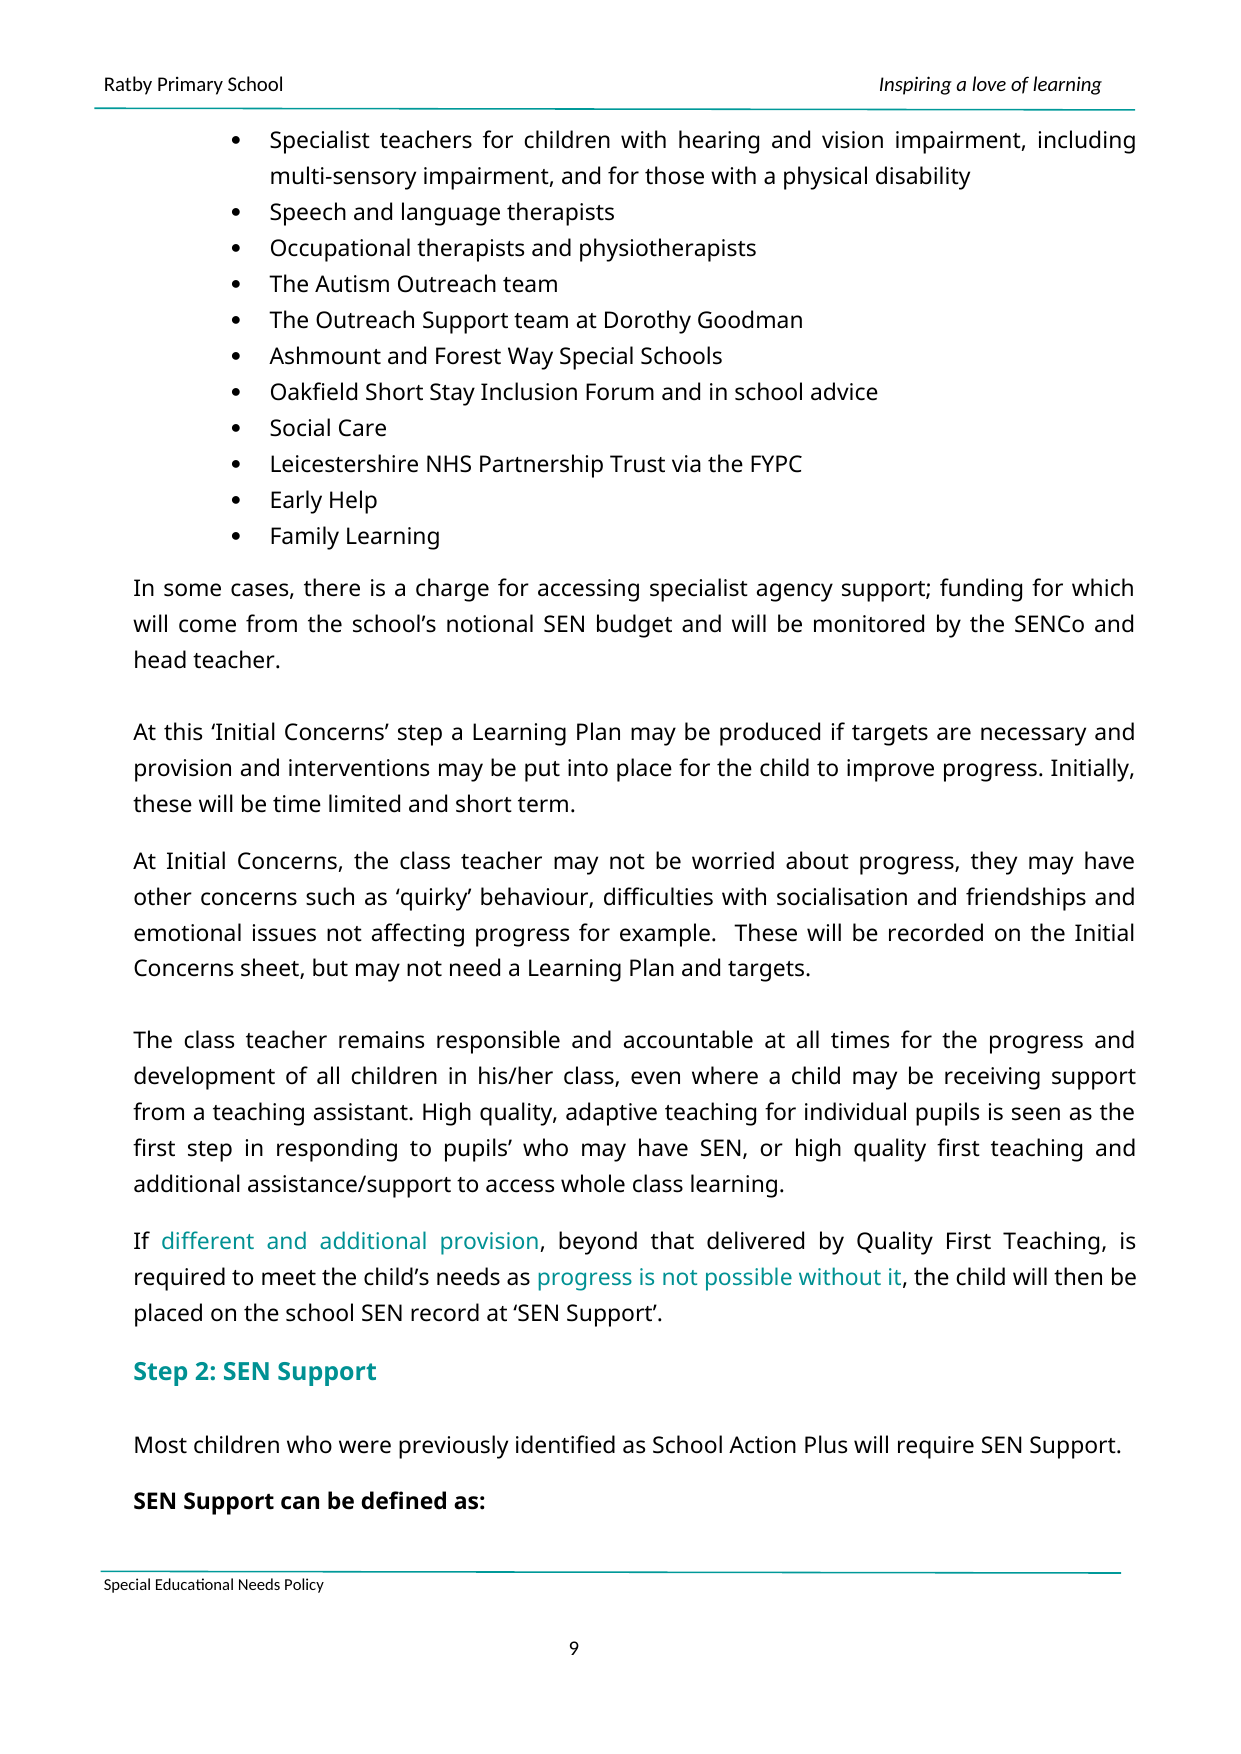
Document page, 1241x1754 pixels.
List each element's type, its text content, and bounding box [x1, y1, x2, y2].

list Early Help [232, 484, 1209, 515]
list The Autism Outreach team [232, 268, 1209, 299]
text The class teacher remains responsible and accountable at all times for the progress and development of all children in his/her class, even where a child may be receiving support from a teaching assistant. High quality, adaptive teaching for individual pupils is seen as the first step in responding to pupils’ who may have SEN, or high quality first teaching and additional assistance/support to access whole class learning. [133, 1024, 1137, 1199]
text At this ‘Initial Concerns’ step a Learning Plan may be produced if targets are necessary and provision and interventions may be put into place for the child to improve progress. Initially, these will be time limited and short term. [133, 716, 1137, 819]
text SEN Support can be defined as: [133, 1485, 1137, 1517]
text Step 2: SEN Support [133, 1353, 1137, 1387]
list Leicestershire NHS Partnership Trust via the FYPC [232, 448, 1209, 479]
list Family Learning [232, 519, 1209, 551]
text In some cases, there is a charge for accessing specialist agency support; funding for which will come from the school’s notional SEN budget and will be monitored by the SENCo and head teacher. [133, 572, 1137, 675]
list Specialist teachers for children with hearing and vision impairment, including multi-sensory impairment, and for those with a physical disability [232, 124, 1137, 191]
list The Outreach Support team at Dorothy Goodman [232, 304, 1209, 335]
list Speech and language therapists [232, 196, 1137, 227]
text At Initial Concerns, the class teacher may not be worried about progress, they may have other concerns such as ‘quirky’ behaviour, difficulties with socialisation and friendships and emotional issues not affecting progress for example. These will be recorded on the Initial Concerns sheet, but may not need a Learning Plan and targets. [133, 844, 1137, 984]
list Ashmount and Forest Way Special Schools [232, 340, 1209, 371]
list Oakfield Short Stay Inclusion Forum and in school advice [232, 376, 1209, 407]
list Occupational therapists and physiotherapists [232, 232, 1137, 263]
list Social Care [232, 412, 1209, 443]
text If different and additional provision, beyond that delivered by Quality First Teaching, is required to meet the child’s needs as progress is not possible without it, the child will then be placed on the school SEN record at ‘SEN Support’. [133, 1225, 1137, 1328]
text Most children who were previously identified as School Action Plus will require SEN Support. [133, 1428, 1137, 1460]
